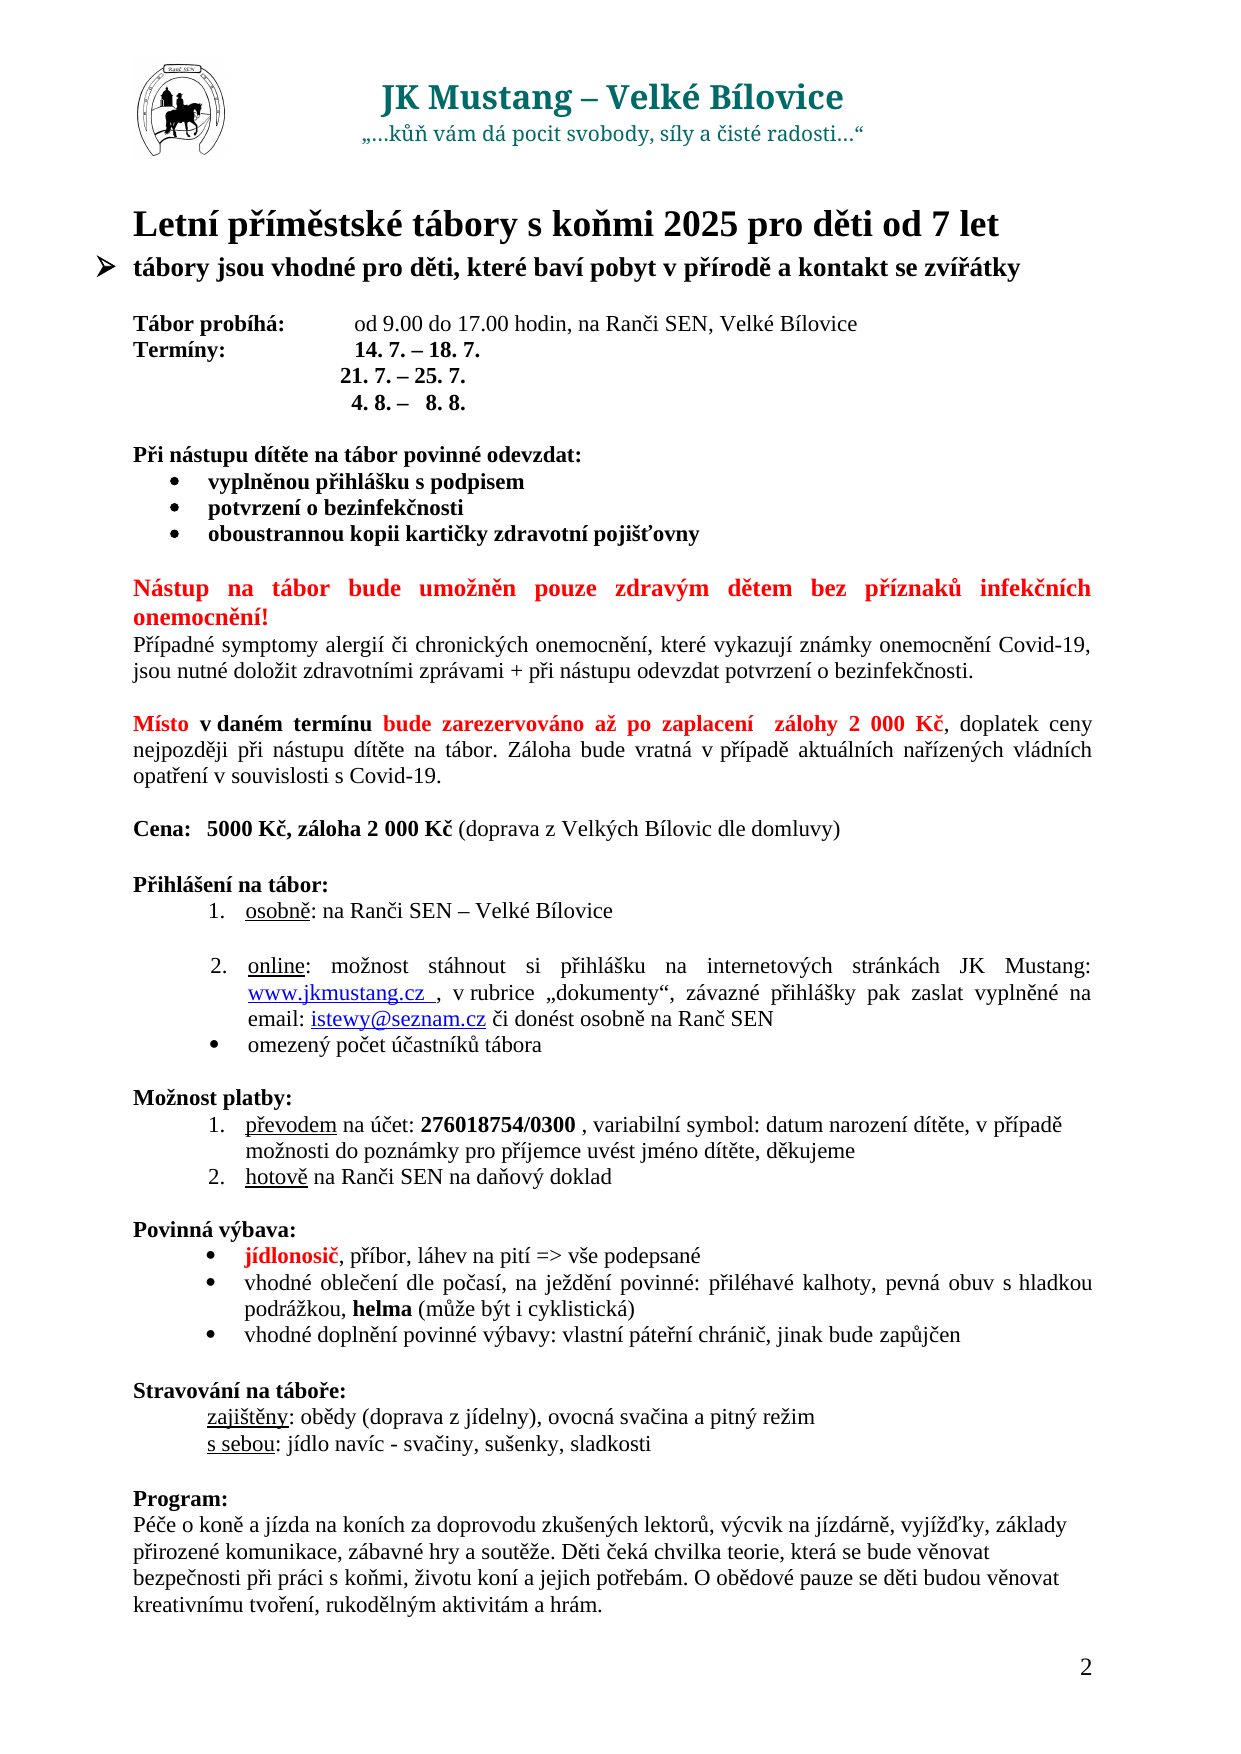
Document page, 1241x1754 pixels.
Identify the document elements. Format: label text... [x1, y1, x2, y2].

list vyplněnou přihlášku s podpisem [170, 468, 1093, 494]
subtitle Letní příměstské tábory s koňmi 2025 pro děti od 7 let [133, 201, 1093, 244]
list vhodné oblečení dle počasí, na ježdění povinné: přiléhavé kalhoty, pevná obuv s hladkou podrážkou, helma (může být i cyklistická) [207, 1269, 1093, 1321]
text s sebou: jídlo navíc - svačiny, sušenky, sladkosti [207, 1430, 1093, 1456]
text Nástup na tábor bude umožněn pouze zdravým dětem bez příznaků infekčních onemocnění! [133, 573, 1093, 631]
list převodem na účet: 276018754/0300 , variabilní symbol: datum narození dítěte, v případě možnosti do poznámky pro příjemce uvést jméno dítěte, děkujeme [208, 1111, 1093, 1163]
text Možnost platby: [133, 1084, 1093, 1111]
text Tábor probíhá: od 9.00 do 17.00 hodin, na Ranči SEN, Velké Bílovice [133, 309, 1093, 336]
list omezený počet účastníků tábora [210, 1032, 1093, 1058]
text 4. 8. – 8. 8. [340, 389, 576, 415]
text Péče o koně a jízda na koních za doprovodu zkušených lektorů, výcvik na jízdárně, vyjížďky, základy přirozené komunikace, zábavné hry a soutěže. Děti čeká chvilka teorie, která se bude věnovat bezpečnosti při práci s koňmi, životu koní a jejich potřebám. O obědové pauze se děti budou věnovat kreativnímu tvoření, rukodělným aktivitám a hrám. [133, 1512, 1093, 1617]
text Případné symptomy alergií či chronických onemocnění, které vykazují známky onemocnění Covid-19, jsou nutné doložit zdravotními zprávami + při nástupu odevzdat potvrzení o bezinfekčnosti. [133, 631, 1093, 683]
list oboustrannou kopii kartičky zdravotní pojišťovny [170, 520, 1093, 547]
text zajištěny: obědy (doprava z jídelny), ovocná svačina a pitný režim [207, 1403, 1093, 1430]
picture [132, 53, 232, 167]
list vhodné doplnění povinné výbavy: vlastní páteřní chránič, jinak bude zapůjčen [207, 1321, 1093, 1348]
text Povinná výbava: [133, 1216, 1093, 1242]
text Program: [133, 1485, 1093, 1512]
text Termíny: 14. 7. – 18. 7. [133, 336, 1093, 362]
list online: možnost stáhnout si přihlášku na internetových stránkách JK Mustang: www.jkmustang.cz , v rubrice „dokumenty“, závazné přihlášky pak zaslat vyplněné na email: istewy@seznam.cz či donést osobně na Ranč SEN [210, 952, 1093, 1032]
list jídlonosič, příbor, láhev na pití => vše podepsané [207, 1242, 1093, 1269]
list potvrzení o bezinfekčnosti [170, 494, 1093, 520]
text Přihlášení na tábor: [133, 871, 1093, 897]
text Při nástupu dítěte na tábor povinné odevzdat: [133, 441, 1093, 468]
list hotově na Ranči SEN na daňový doklad [208, 1163, 1093, 1190]
list tábory jsou vhodné pro děti, které baví pobyt v přírodě a kontakt se zvířátky [95, 251, 1093, 282]
list osobně: na Ranči SEN – Velké Bílovice [208, 897, 1093, 923]
text Místo v daném termínu bude zarezervováno až po zaplacení zálohy 2 000 Kč, doplatek ceny nejpozději při nástupu dítěte na tábor. Záloha bude vratná v případě aktuálních nařízených vládních opatření v souvislosti s Covid-19. [133, 710, 1093, 789]
text Stravování na táboře: [133, 1377, 1093, 1403]
text 21. 7. – 25. 7. [340, 362, 576, 389]
text Cena: 5000 Kč, záloha 2 000 Kč (doprava z Velkých Bílovic dle domluvy) [133, 815, 1093, 841]
